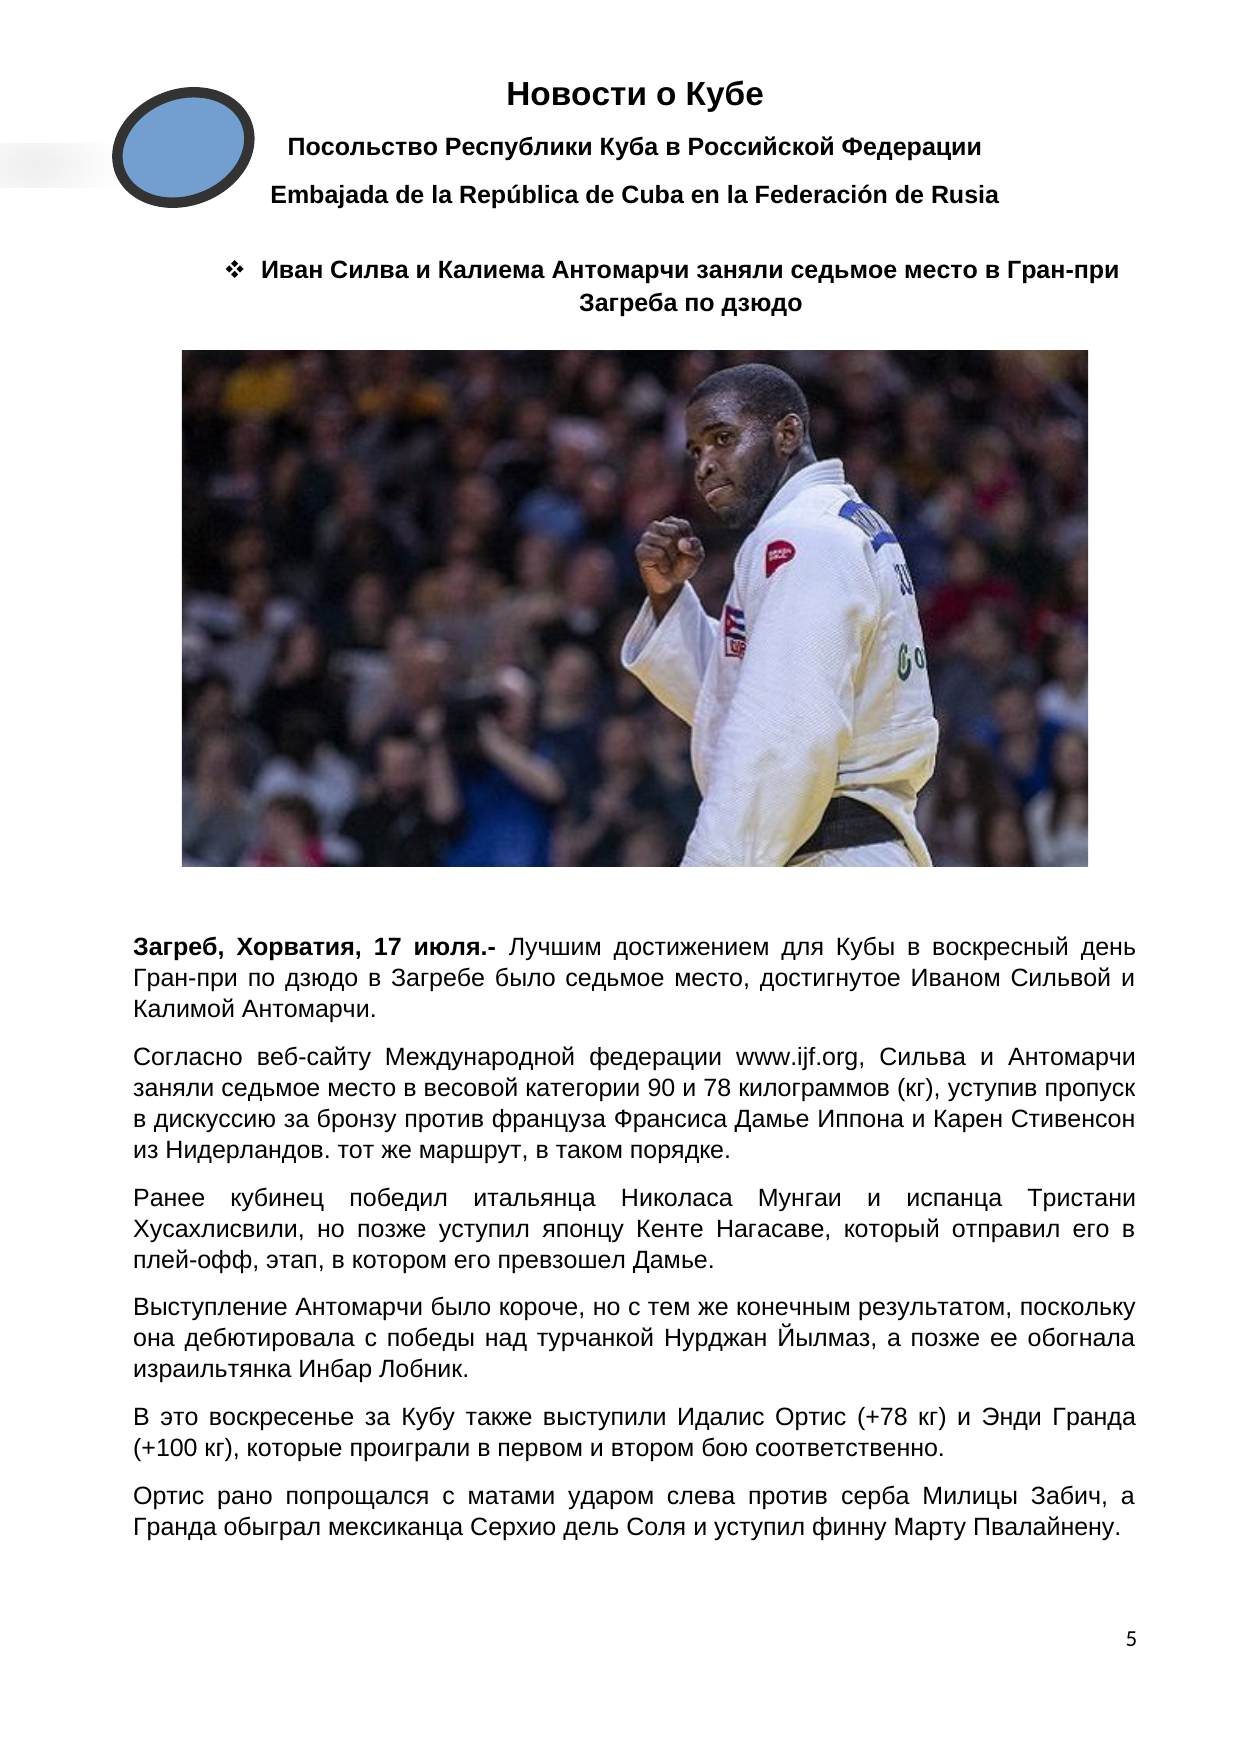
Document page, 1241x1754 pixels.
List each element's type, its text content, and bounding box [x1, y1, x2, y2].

text Выступление Антомарчи было короче, но с тем же конечным результатом, поскольку она дебютировала с победы над турчанкой Нурджан Йылмаз, а позже ее обогнала израильтянка Инбар Лобник. [133, 1292, 1137, 1383]
text Согласно веб-сайту Международной федерации www.ijf.org, Сильва и Антомарчи заняли седьмое место в весовой категории 90 и 78 килограммов (кг), уступив пропуск в дискуссию за бронзу против француза Франсиса Дамье Иппона и Карен Стивенсон из Нидерландов. тот же маршрут, в таком порядке. [133, 1042, 1137, 1164]
text В это воскресенье за ​​Кубу также выступили Идалис Ортис (+78 кг) и Энди Гранда (+100 кг), которые проиграли в первом и втором бою соответственно. [133, 1402, 1137, 1462]
text Ортис рано попрощался с матами ударом слева против серба Милицы Забич, а Гранда обыграл мексиканца Серхио дель Соля и уступил финну Марту Пвалайнену. [133, 1481, 1137, 1541]
text Загреб, Хорватия, 17 июля.- Лучшим достижением для Кубы в воскресный день Гран-при по дзюдо в Загребе было седьмое место, достигнутое Иваном Сильвой и Калимой Антомарчи. [133, 932, 1137, 1023]
text Ранее кубинец победил итальянца Николаса Мунгаи и испанца Тристани Хусахлисвили, но позже уступил японцу Кенте Нагасаве, который отправил его в плей-офф, этап, в котором его превзошел Дамье. [133, 1183, 1137, 1273]
picture [181, 350, 1089, 867]
subtitle Иван Силва и Калиема Антомарчи заняли седьмое место в Гран-при Загреба по дзюдо [207, 255, 1137, 317]
